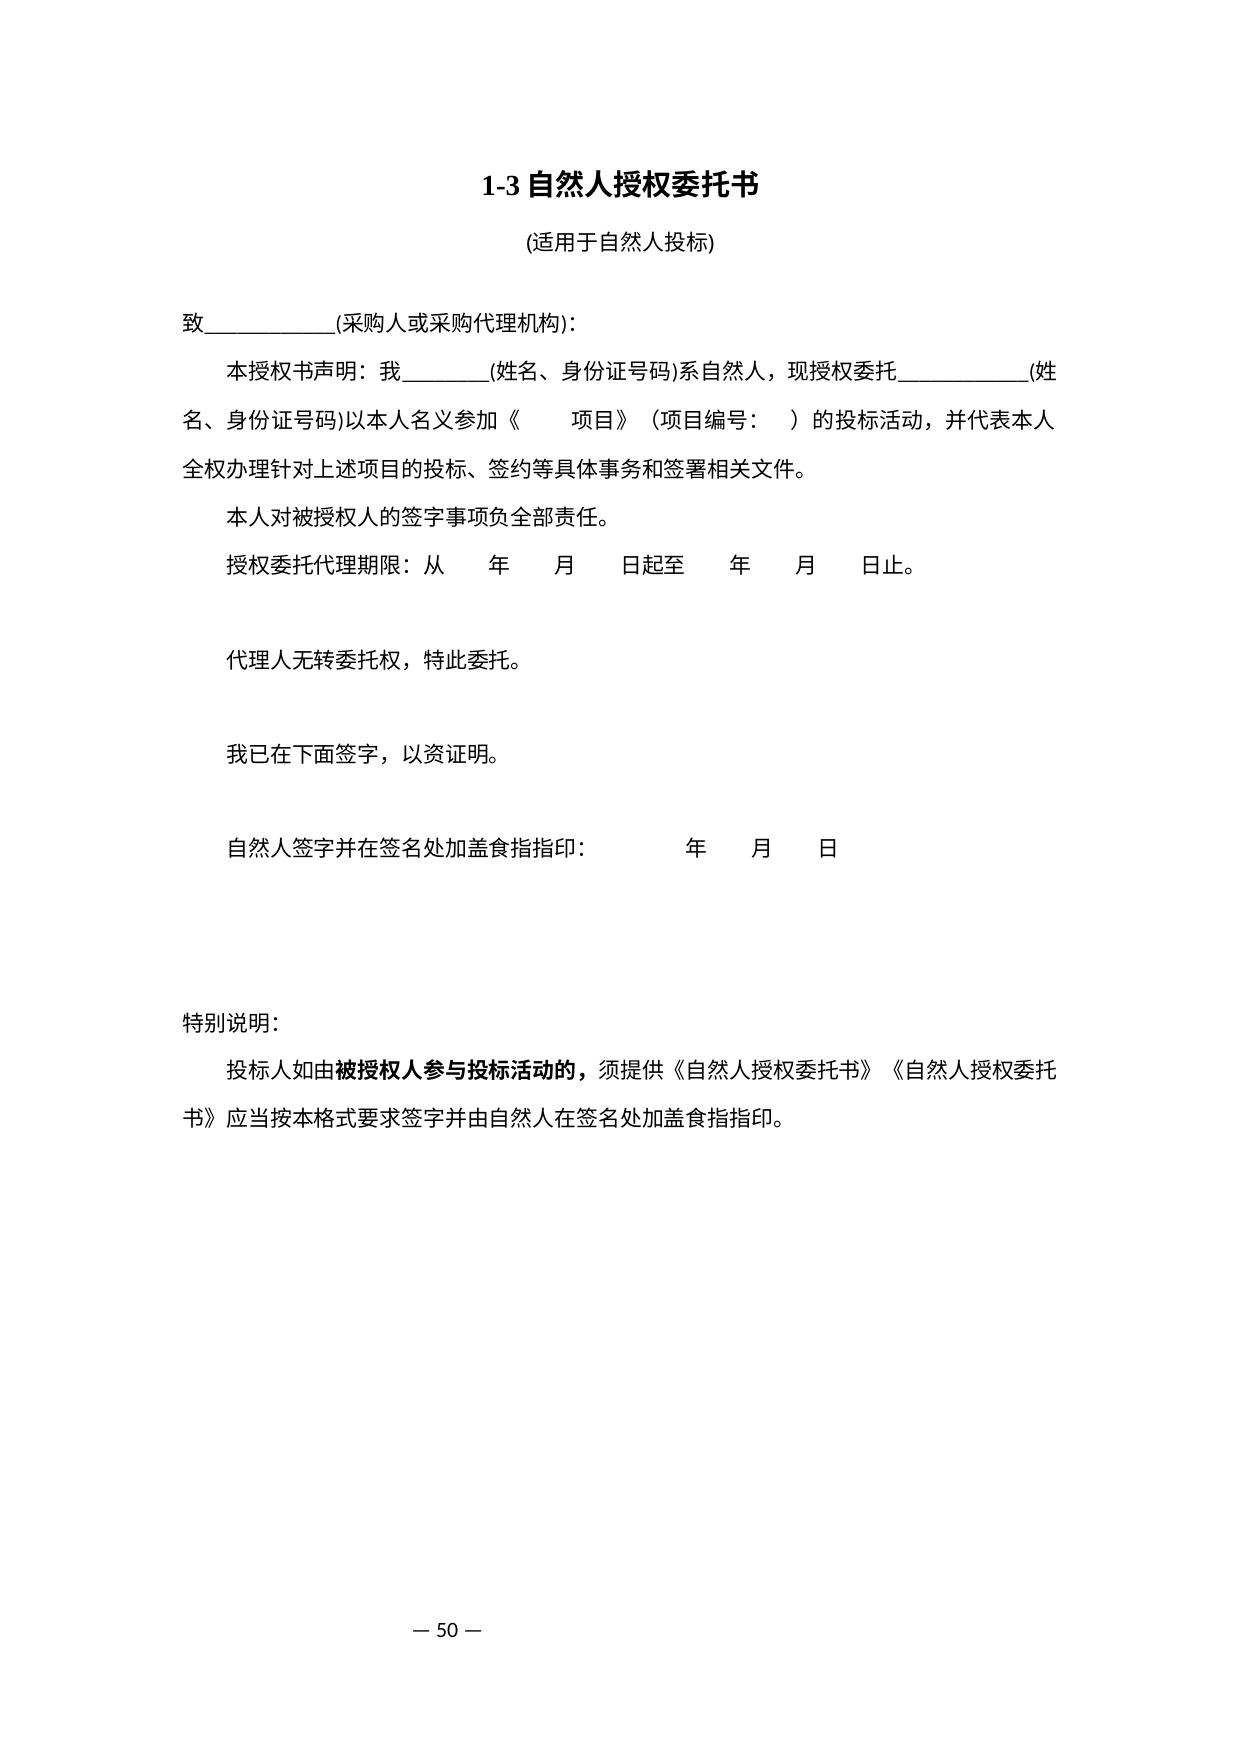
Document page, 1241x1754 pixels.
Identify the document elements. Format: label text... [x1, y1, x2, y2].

text 自然人签字并在签名处加盖食指指印： 年 月 日 [182, 831, 1058, 863]
text (适用于自然人投标) [182, 225, 1058, 257]
text 本人对被授权人的签字事项负全部责任。 [182, 500, 1058, 532]
text 投标人如由被授权人参与投标活动的，须提供《自然人授权委托书》《自然人授权委托书》应当按本格式要求签字并由自然人在签名处加盖食指指印。 [182, 1053, 1058, 1132]
text 特别说明： [182, 1006, 1058, 1037]
text 致____________(采购人或采购代理机构)： [182, 306, 1058, 338]
text 1-3自然人授权委托书 [182, 162, 1058, 204]
text 本授权书声明：我________(姓名、身份证号码)系自然人，现授权委托____________(姓名、身份证号码)以本人名义参加《 项目》（项目编号： ）的投标活动，并代表本人全权办理针对上述项目的投标、签约等具体事务和签署相关文件。 [182, 354, 1058, 484]
text 代理人无转委托权，特此委托。 [182, 642, 1058, 675]
text 授权委托代理期限：从 年 月 日起至 年 月 日止。 [182, 548, 1058, 581]
text 我已在下面签字，以资证明。 [182, 736, 1058, 769]
